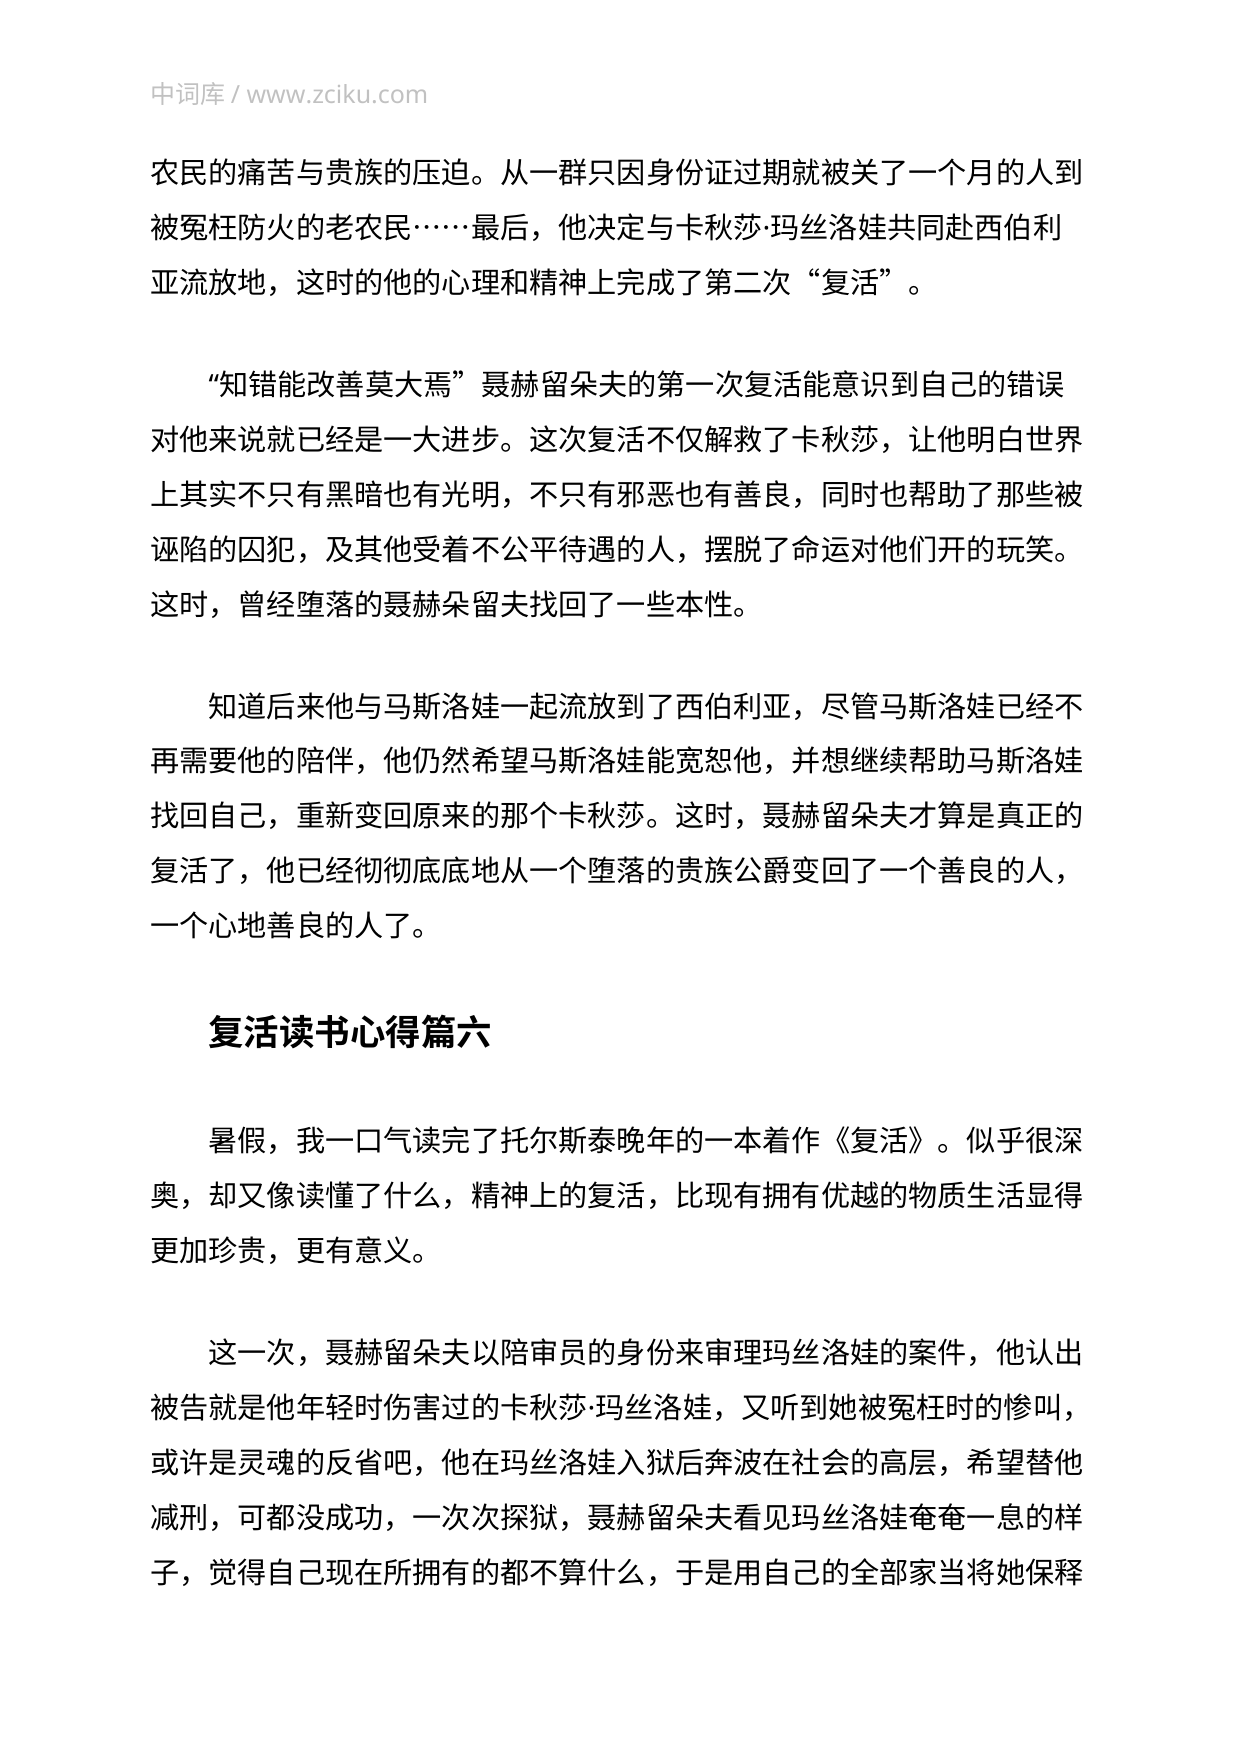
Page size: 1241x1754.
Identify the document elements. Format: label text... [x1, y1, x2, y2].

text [150, 1329, 1090, 1591]
text 暑假，我一口气读完了托尔斯泰晚年的一本着作《复活》。似乎很深奥，却又像读懂了什么，精神上的复活，比现有拥有优越的物质生活显得更加珍贵，更有意义。 [150, 1118, 1090, 1270]
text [150, 150, 1090, 302]
text 复活读书心得篇六 [150, 1004, 1090, 1056]
text “知错能改善莫大焉”聂赫留朵夫的第一次复活能意识到自己的错误对他来说就已经是一大进步。这次复活不仅解救了卡秋莎，让他明白世界上其实不只有黑暗也有光明，不只有邪恶也有善良，同时也帮助了那些被诬陷的囚犯，及其他受着不公平待遇的人，摆脱了命运对他们开的玩笑。这时，曾经堕落的聂赫朵留夫找回了一些本性。 [150, 362, 1090, 624]
text 知道后来他与马斯洛娃一起流放到了西伯利亚，尽管马斯洛娃已经不再需要他的陪伴，他仍然希望马斯洛娃能宽恕他，并想继续帮助马斯洛娃找回自己，重新变回原来的那个卡秋莎。这时，聂赫留朵夫才算是真正的复活了，他已经彻彻底底地从一个堕落的贵族公爵变回了一个善良的人，一个心地善良的人了。 [150, 683, 1090, 945]
